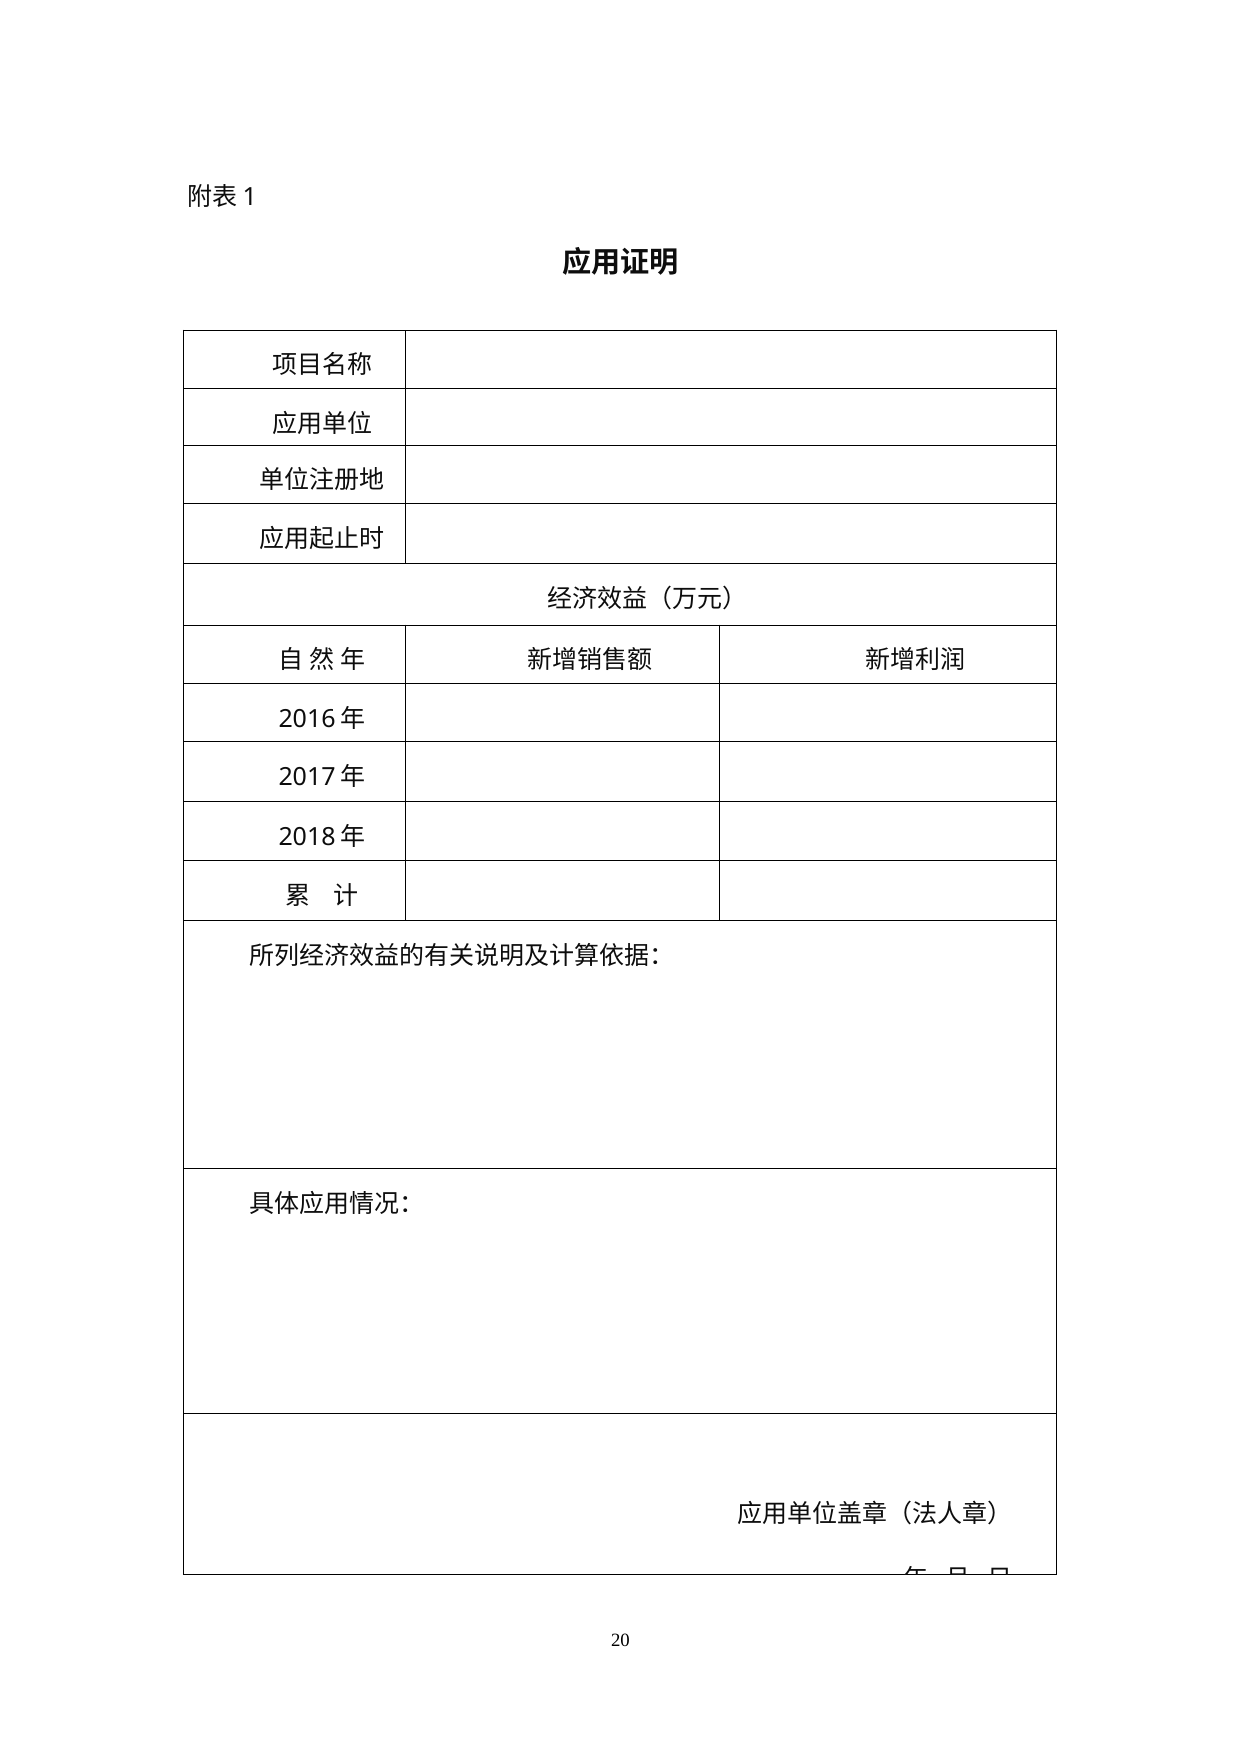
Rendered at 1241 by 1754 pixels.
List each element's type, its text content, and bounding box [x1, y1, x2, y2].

table_cell 2016年 [184, 684, 405, 741]
table_header [406, 331, 1056, 388]
table_cell [406, 684, 719, 741]
table_cell 2017年 [184, 742, 405, 801]
table_cell [406, 861, 719, 920]
table_cell 2018年 [184, 802, 405, 860]
table_cell [720, 742, 1056, 801]
table_cell 所列经济效益的有关说明及计算依据： [184, 921, 1056, 1168]
table_cell 累 计 [184, 861, 405, 920]
table_cell [720, 802, 1056, 860]
table_cell [720, 684, 1056, 741]
table_cell [406, 802, 719, 860]
table_cell [406, 742, 719, 801]
table_cell [406, 446, 1056, 503]
table_cell 新增利润 新增税收 [720, 626, 1056, 683]
table_cell 自 然 年 [184, 626, 405, 683]
table_cell [406, 389, 1056, 444]
table_cell 单位注册地址 [184, 446, 405, 503]
table_cell 具体应用情况： [184, 1169, 1056, 1413]
table_cell 应用起止时间 [184, 504, 405, 563]
text 应用证明 [187, 227, 1053, 292]
table_header 项目名称 [184, 331, 405, 388]
table_cell 应用单位盖章（法人章） 年 月 日 [184, 1414, 1056, 1574]
table_cell 应用单位 [184, 389, 405, 444]
table_cell [720, 861, 1056, 920]
table_cell 新增销售额 [406, 626, 719, 683]
text 附表1 [187, 162, 1053, 227]
table_cell [406, 504, 1056, 563]
table_cell 经济效益（万元） [184, 564, 1056, 624]
